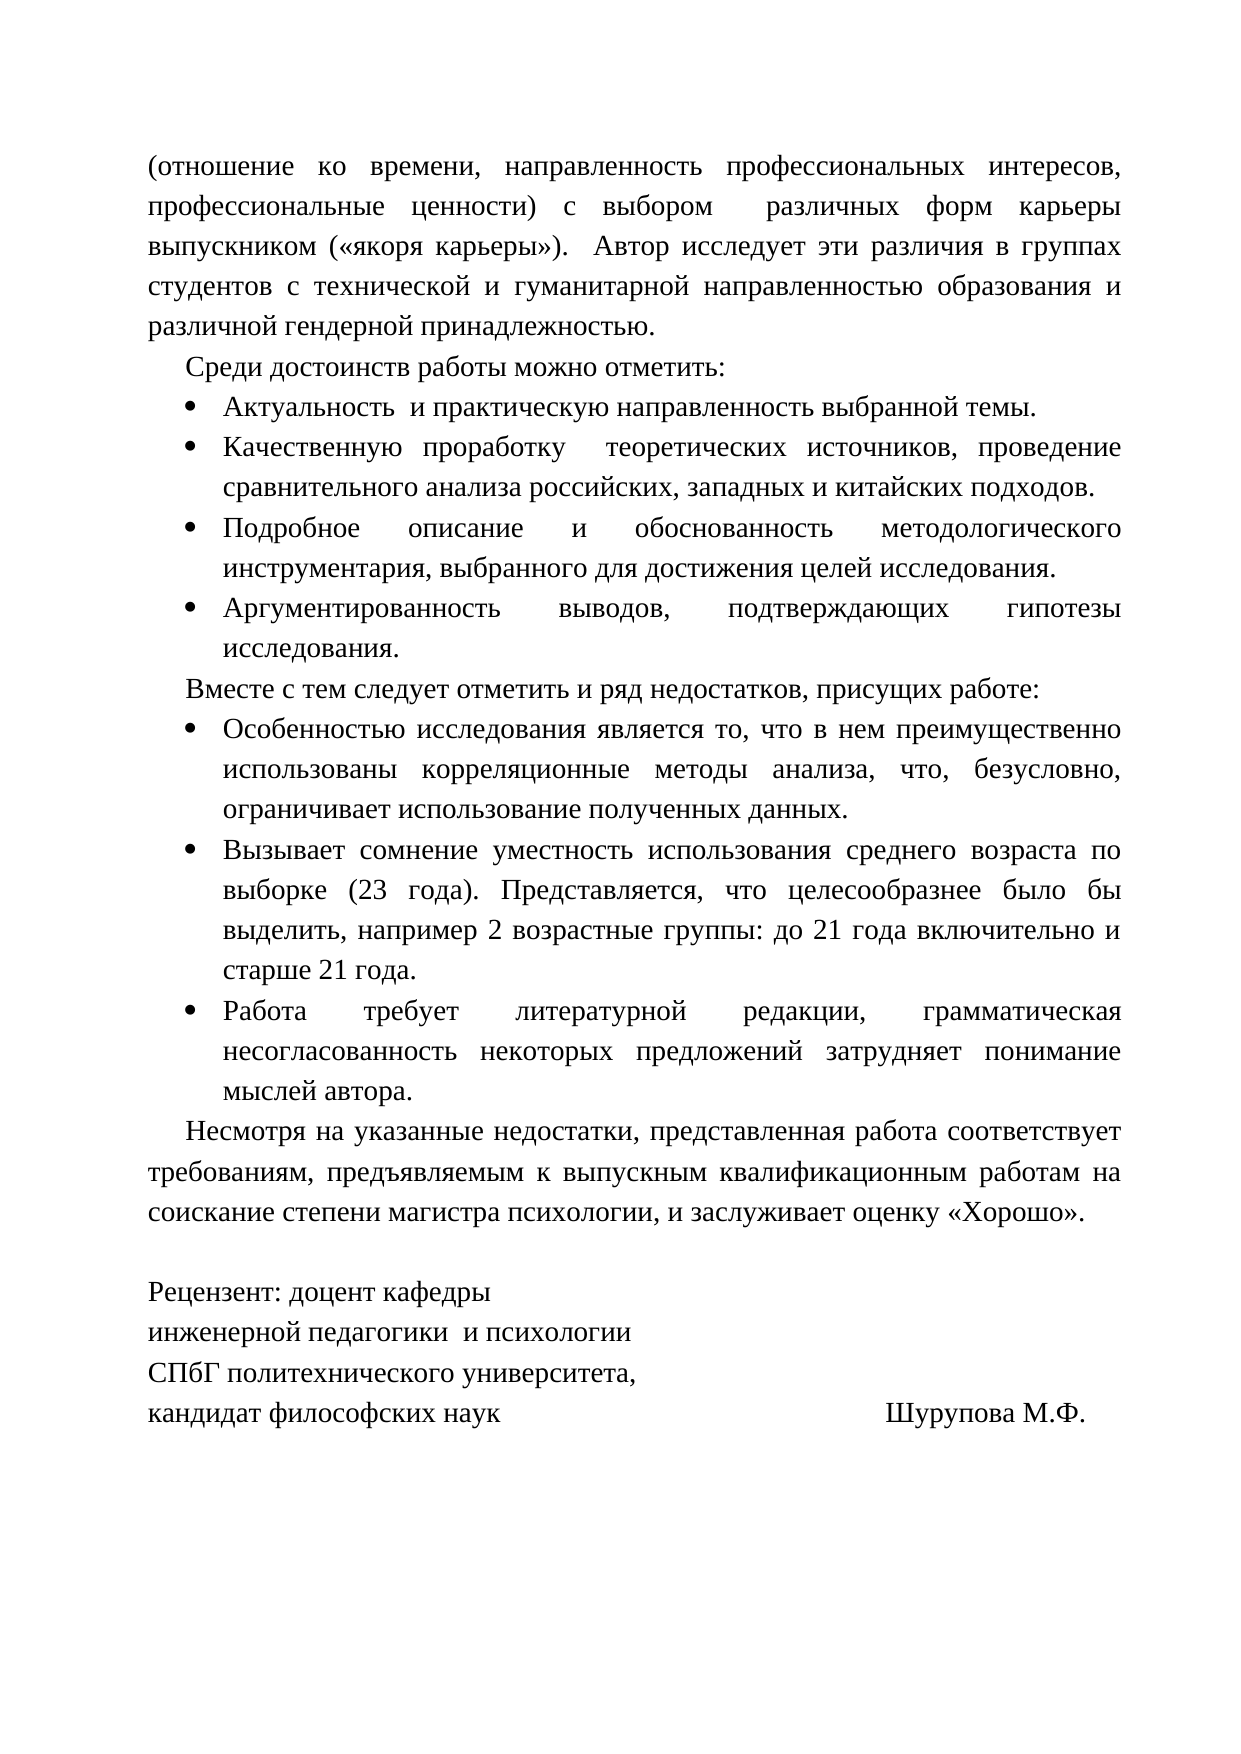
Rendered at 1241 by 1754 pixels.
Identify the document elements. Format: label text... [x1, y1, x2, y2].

text кандидат философских наук Шурупова М.Ф. [148, 1395, 1152, 1428]
list Особенностью исследования является то, что в нем преимущественно использованы корреляционные методы анализа, что, безусловно, ограничивает использование полученных данных. [185, 711, 1122, 825]
text инженерной педагогики и психологии [148, 1314, 1152, 1348]
text СПбГ политехнического университета, [148, 1355, 1152, 1388]
list Актуальность и практическую направленность выбранной темы. [185, 389, 1122, 423]
text Вместе с тем следует отметить и ряд недостатков, присущих работе: [148, 671, 1122, 704]
text Среди достоинств работы можно отметить: [148, 349, 1122, 382]
list Работа требует литературной редакции, грамматическая несогласованность некоторых предложений затрудняет понимание мыслей автора. [185, 993, 1122, 1107]
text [148, 148, 1122, 342]
list Аргументированность выводов, подтверждающих гипотезы исследования. [185, 590, 1122, 664]
list Качественную проработку теоретических источников, проведение сравнительного анализа российских, западных и китайских подходов. [185, 429, 1122, 503]
list Подробное описание и обоснованность методологического инструментария, выбранного для достижения целей исследования. [185, 510, 1122, 584]
text Несмотря на указанные недостатки, представленная работа соответствует требованиям, предъявляемым к выпускным квалификационным работам на соискание степени магистра психологии, и заслуживает оценку «Хорошо». [148, 1113, 1122, 1227]
text Рецензент: доцент кафедры [148, 1274, 1152, 1308]
list Вызывает сомнение уместность использования среднего возраста по выборке (23 года). Представляется, что целесообразнее было бы выделить, например 2 возрастные группы: до 21 года включительно и старше 21 года. [185, 832, 1122, 986]
